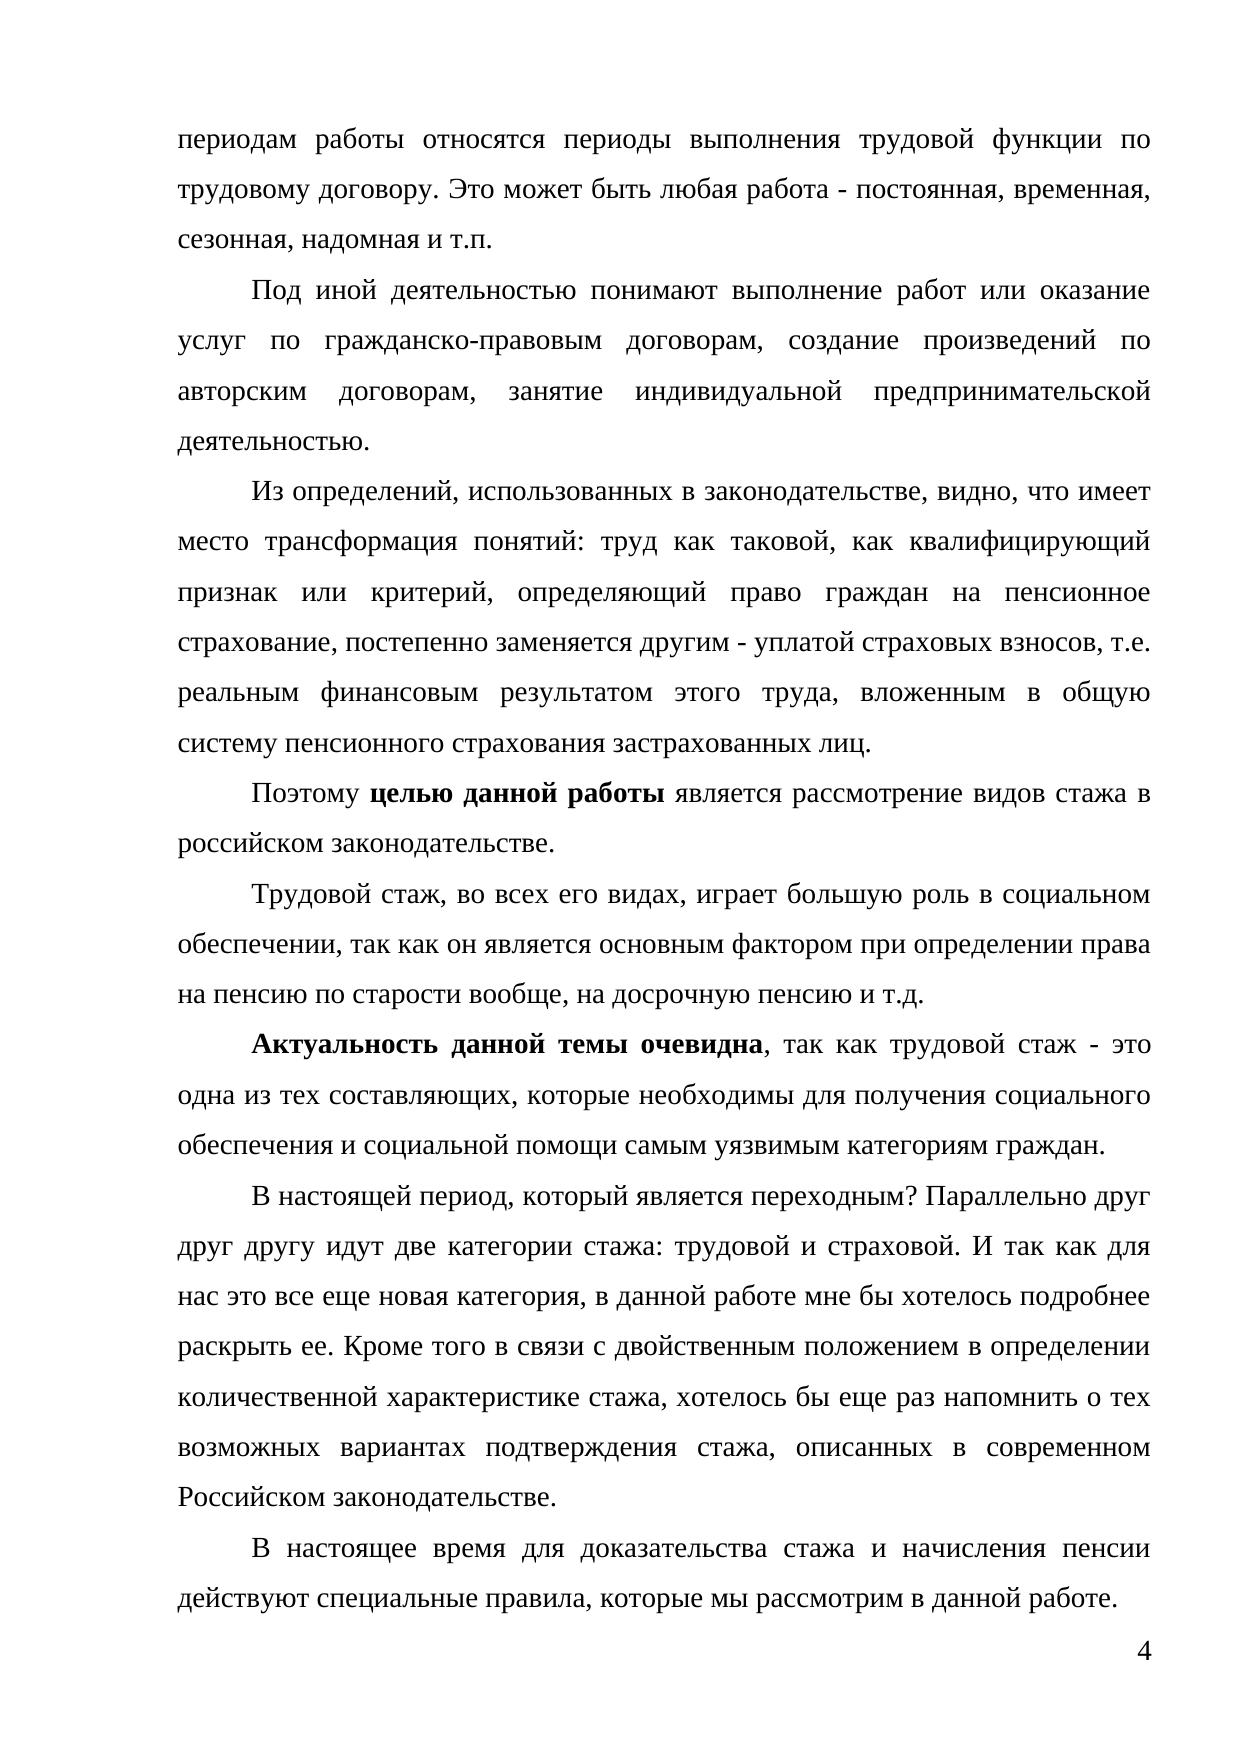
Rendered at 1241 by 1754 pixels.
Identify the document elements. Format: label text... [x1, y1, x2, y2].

text Актуальность данной темы очевидна, так как трудовой стаж - это одна из тех составляющих, которые необходимы для получения социального обеспечения и социальной помощи самым уязвимым категориям граждан. [177, 1027, 1152, 1161]
text Поэтому целью данной работы является рассмотрение видов стажа в российском законодательстве. [177, 775, 1152, 859]
text Трудовой стаж, во всех его видах, играет большую роль в социальном обеспечении, так как он является основным фактором при определении права на пенсию по старости вообще, на досрочную пенсию и т.д. [177, 876, 1152, 1010]
text Из определений, использованных в законодательстве, видно, что имеет место трансформация понятий: труд как таковой, как квалифицирующий признак или критерий, определяющий право граждан на пенсионное страхование, постепенно заменяется другим - уплатой страховых взносов, т.е. реальным финансовым результатом этого труда, вложенным в общую систему пенсионного страхования застрахованных лиц. [177, 473, 1152, 758]
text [177, 121, 1152, 255]
text В настоящее время для доказательства стажа и начисления пенсии действуют специальные правила, которые мы рассмотрим в данной работе. [177, 1530, 1152, 1614]
text В настоящей период, который является переходным? Параллельно друг друг другу идут две категории стажа: трудовой и страховой. И так как для нас это все еще новая категория, в данной работе мне бы хотелось подробнее раскрыть ее. Кроме того в связи с двойственным положением в определении количественной характеристике стажа, хотелось бы еще раз напомнить о тех возможных вариантах подтверждения стажа, описанных в современном Российском законодательстве. [177, 1178, 1152, 1513]
text Под иной деятельностью понимают выполнение работ или оказание услуг по гражданско-правовым договорам, создание произведений по авторским договорам, занятие индивидуальной предпринимательской деятельностью. [177, 272, 1152, 456]
